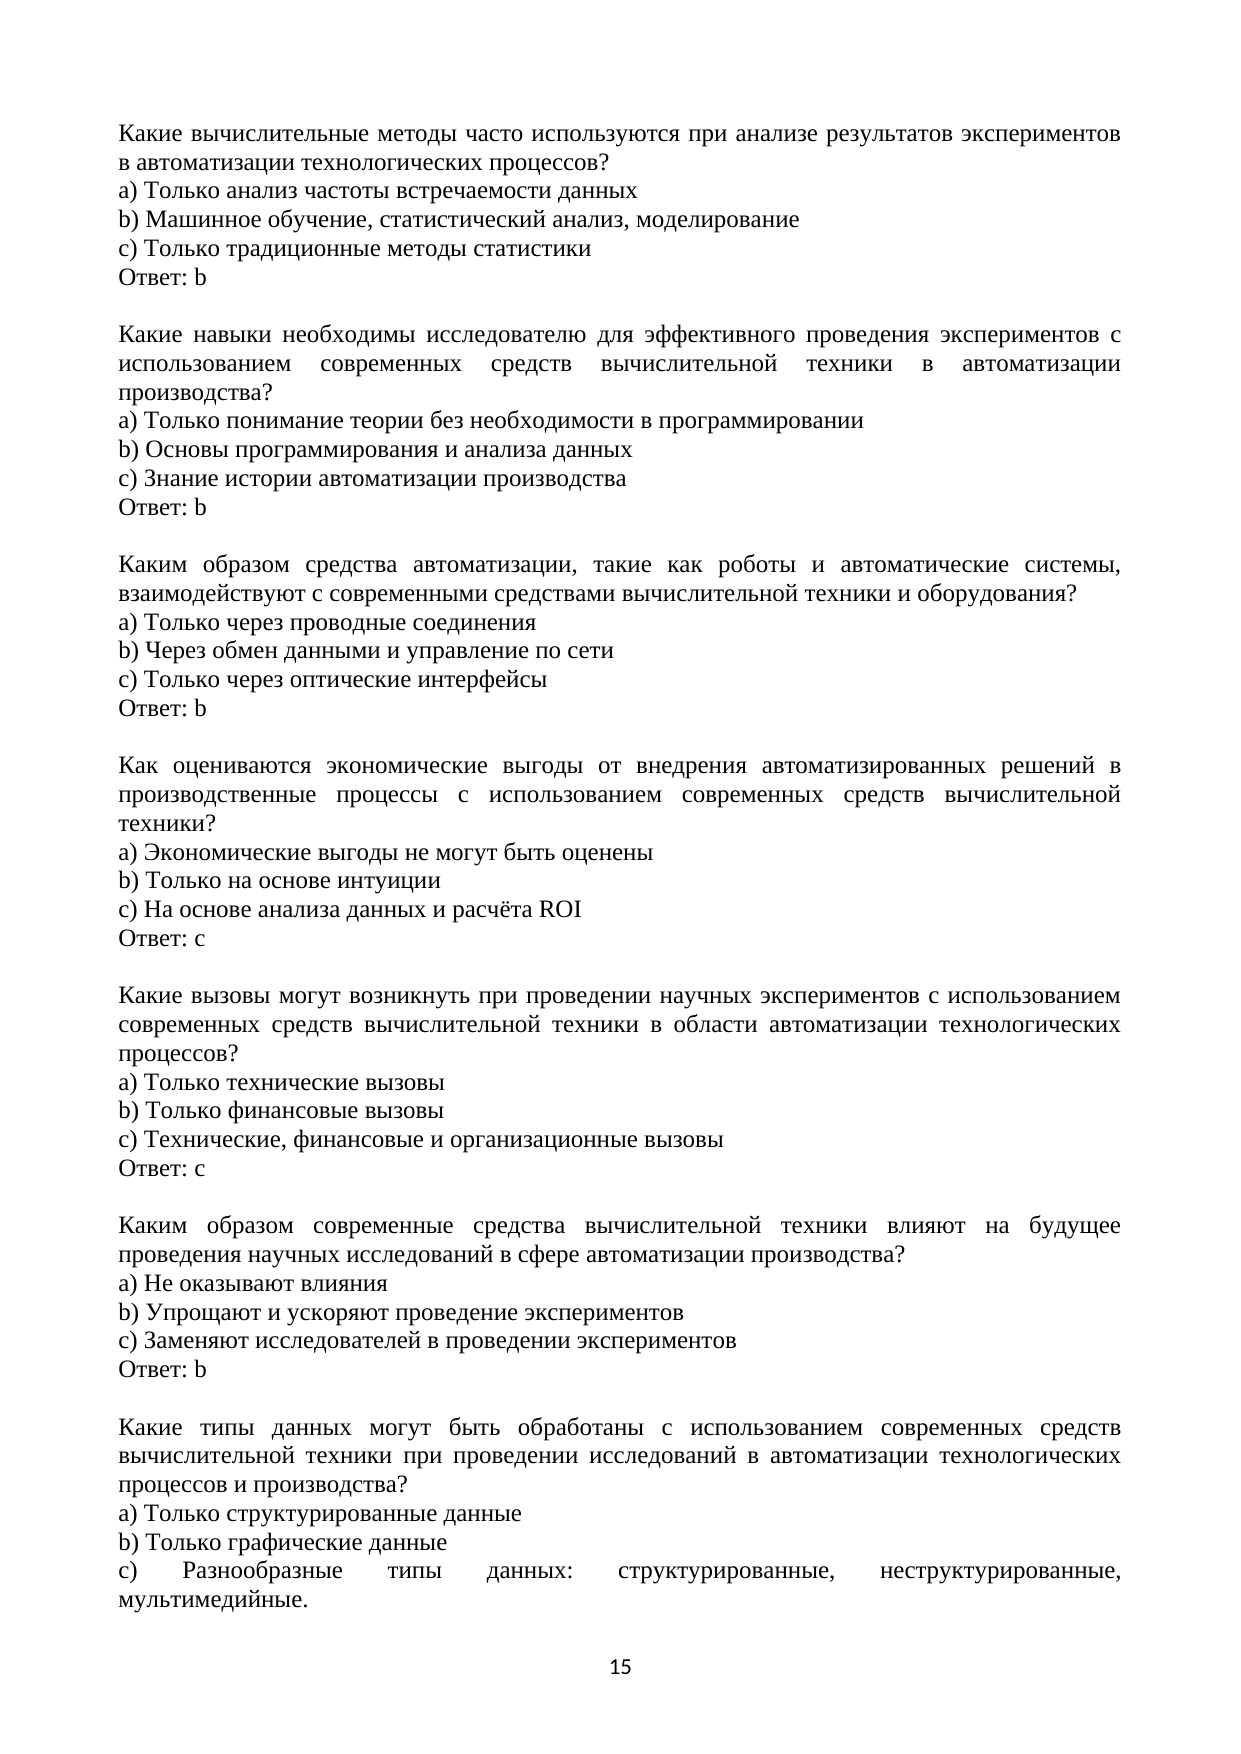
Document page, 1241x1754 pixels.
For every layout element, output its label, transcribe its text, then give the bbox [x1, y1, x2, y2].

text Каким образом средства автоматизации, такие как роботы и автоматические системы, взаимодействуют с современными средствами вычислительной техники и оборудования? [118, 549, 1122, 607]
text b) Только графические данные [118, 1527, 1122, 1556]
text Ответ: b [118, 1354, 1122, 1383]
text Ответ: b [118, 492, 1122, 521]
text a) Экономические выгоды не могут быть оценены [118, 837, 1122, 866]
text a) Только анализ частоты встречаемости данных [118, 176, 1122, 204]
text c) На основе анализа данных и расчёта ROI [118, 894, 1122, 923]
text Ответ: c [118, 923, 1122, 952]
text c) Знание истории автоматизации производства [118, 463, 1122, 492]
text Какие навыки необходимы исследователю для эффективного проведения экспериментов с использованием современных средств вычислительной техники в автоматизации производства? [118, 319, 1122, 406]
text Ответ: c [118, 1153, 1122, 1182]
text b) Только на основе интуиции [118, 866, 1122, 894]
text b) Только финансовые вызовы [118, 1096, 1122, 1124]
text Ответ: b [118, 693, 1122, 722]
text a) Только через проводные соединения [118, 607, 1122, 636]
text b) Основы программирования и анализа данных [118, 434, 1122, 463]
text a) Только структурированные данные [118, 1498, 1122, 1527]
text b) Через обмен данными и управление по сети [118, 636, 1122, 664]
text Какие вызовы могут возникнуть при проведении научных экспериментов с использованием современных средств вычислительной техники в области автоматизации технологических процессов? [118, 981, 1122, 1067]
text Какие вычислительные методы часто используются при анализе результатов экспериментов в автоматизации технологических процессов? [118, 118, 1122, 176]
text c) Только через оптические интерфейсы [118, 664, 1122, 693]
text Каким образом современные средства вычислительной техники влияют на будущее проведения научных исследований в сфере автоматизации производства? [118, 1211, 1122, 1268]
text c) Только традиционные методы статистики [118, 233, 1122, 262]
text b) Машинное обучение, статистический анализ, моделирование [118, 204, 1122, 233]
text Как оцениваются экономические выгоды от внедрения автоматизированных решений в производственные процессы с использованием современных средств вычислительной техники? [118, 751, 1122, 837]
text b) Упрощают и ускоряют проведение экспериментов [118, 1297, 1122, 1326]
text c) Заменяют исследователей в проведении экспериментов [118, 1326, 1122, 1354]
text Ответ: b [118, 262, 1122, 291]
text c) Технические, финансовые и организационные вызовы [118, 1124, 1122, 1153]
text a) Только понимание теории без необходимости в программировании [118, 406, 1122, 434]
text a) Только технические вызовы [118, 1067, 1122, 1096]
text a) Не оказывают влияния [118, 1268, 1122, 1297]
text c) Разнообразные типы данных: структурированные, неструктурированные, мультимедийные. [118, 1556, 1122, 1613]
text Какие типы данных могут быть обработаны с использованием современных средств вычислительной техники при проведении исследований в автоматизации технологических процессов и производства? [118, 1412, 1122, 1498]
